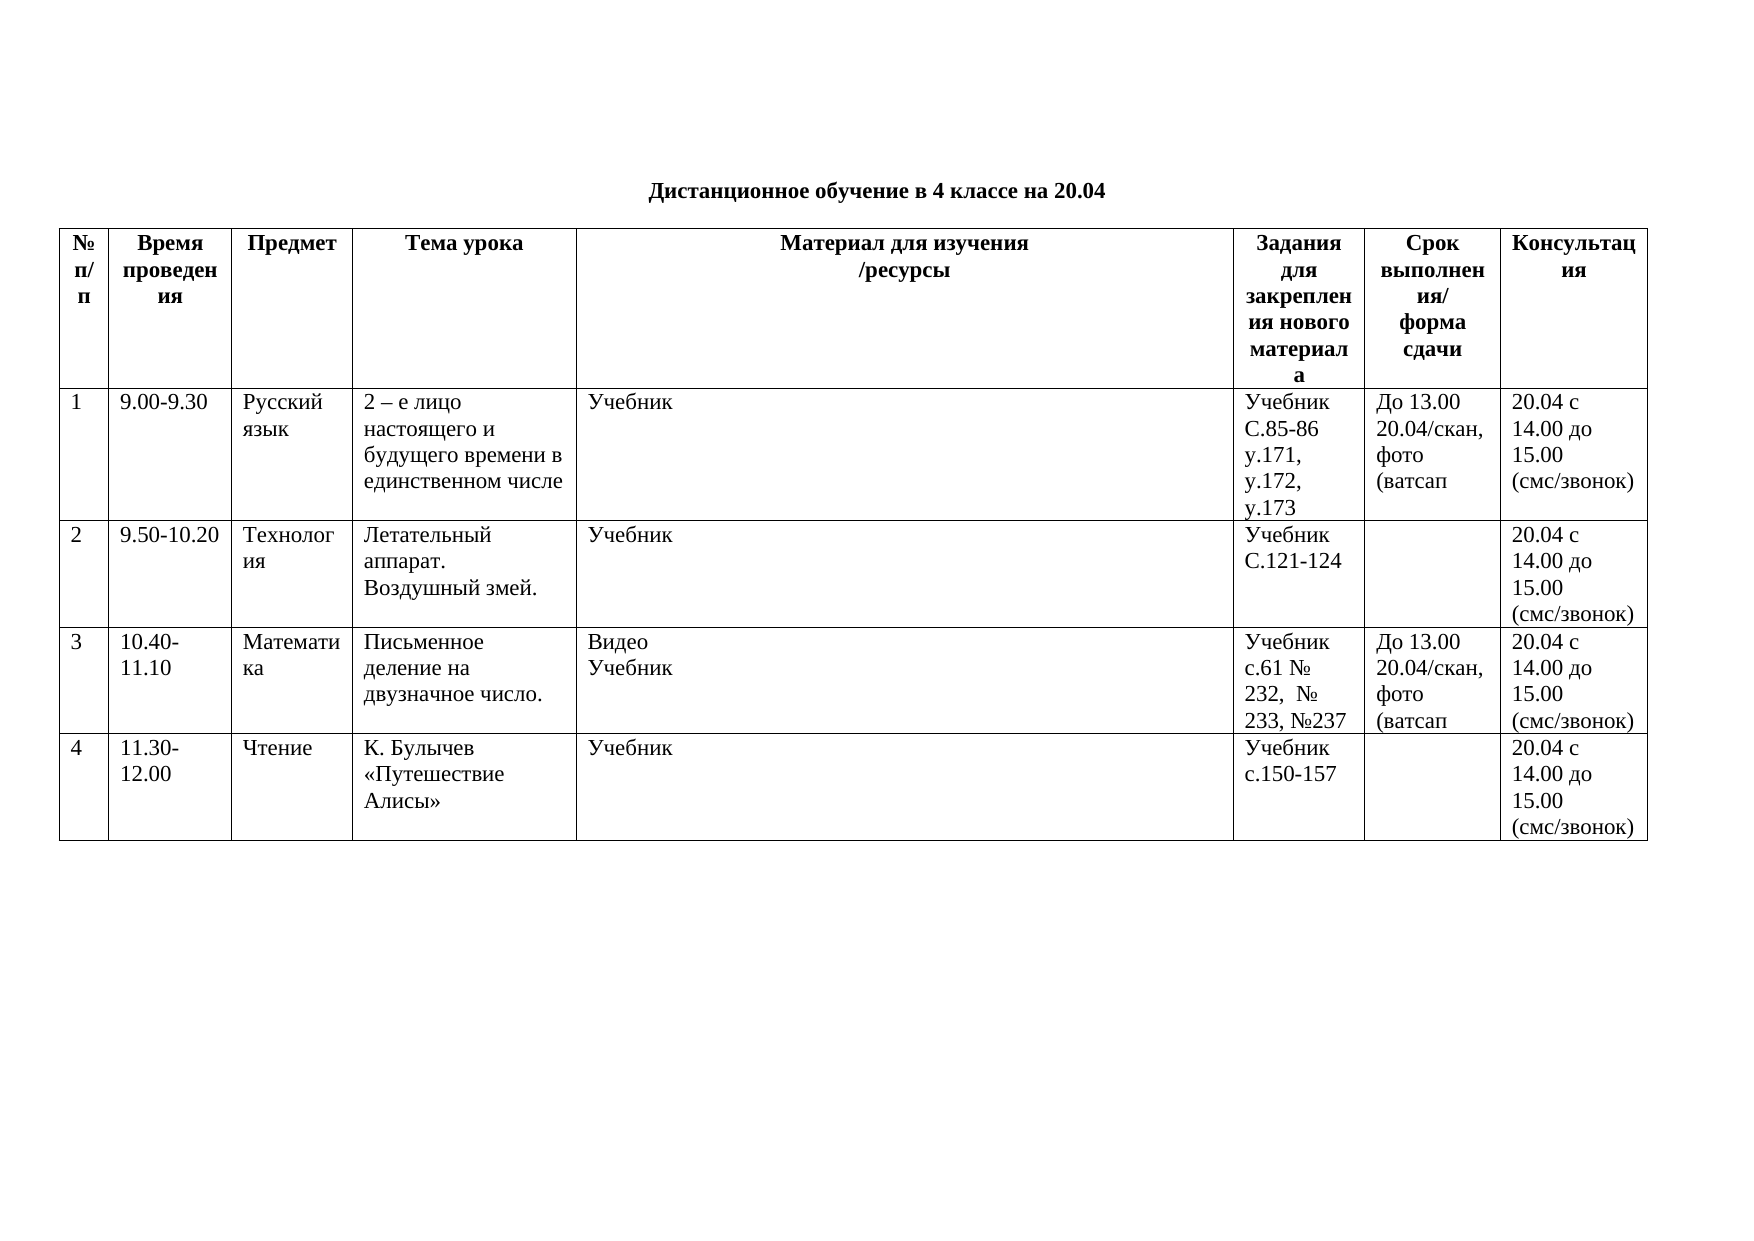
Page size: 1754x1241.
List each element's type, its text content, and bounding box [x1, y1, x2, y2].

table_header Тема урока [353, 229, 576, 387]
table_cell К. Булычев «Путешествие Алисы» [353, 734, 576, 839]
table_cell 4 [60, 734, 108, 839]
table_header Срок выполнения/ форма сдачи [1365, 229, 1500, 387]
text Дистанционное обучение в 4 классе на 20.04 [118, 177, 1636, 203]
table_cell 3 [60, 628, 108, 733]
table_cell Технология [232, 521, 352, 627]
table_cell 10.40-11.10 [109, 628, 231, 733]
table_cell [1365, 521, 1500, 627]
table_header Предмет [232, 229, 352, 387]
table_cell Учебник с.61 № 232, № 233, №237 [1234, 628, 1364, 733]
table_cell Чтение [232, 734, 352, 839]
table_header Задания для закрепления нового материала [1234, 229, 1364, 387]
table_cell 11.30-12.00 [109, 734, 231, 839]
table_cell 2 – е лицо настоящего и будущего времени в единственном числе [353, 389, 576, 520]
table_header Консультация [1501, 229, 1647, 387]
table_cell 9.50-10.20 [109, 521, 231, 627]
table_cell 20.04 с 14.00 до 15.00 (смс/звонок) [1501, 628, 1647, 733]
table_cell Учебник [577, 734, 1233, 839]
table_cell Видео Учебник [577, 628, 1233, 733]
table_cell Учебник С.121-124 [1234, 521, 1364, 627]
table_cell 20.04 с 14.00 до 15.00 (смс/звонок) [1501, 734, 1647, 839]
table_cell 20.04 с 14.00 до 15.00 (смс/звонок) [1501, 521, 1647, 627]
table_header Время проведения [109, 229, 231, 387]
table_header Материал для изучения /ресурсы [577, 229, 1233, 387]
table_cell Летательный аппарат. Воздушный змей. [353, 521, 576, 627]
table_cell До 13.00 20.04/скан, фото (ватсап [1365, 389, 1500, 520]
table_cell 1 [60, 389, 108, 520]
table_cell Письменное деление на двузначное число. [353, 628, 576, 733]
table_cell Учебник с.150-157 [1234, 734, 1364, 839]
table_cell Учебник [577, 521, 1233, 627]
table_cell Русский язык [232, 389, 352, 520]
table_cell Учебник С.85-86 у.171, у.172, у.173 [1234, 389, 1364, 520]
table_cell Математика [232, 628, 352, 733]
table_header № п/п [60, 229, 108, 387]
table_cell 9.00-9.30 [109, 389, 231, 520]
table_cell 20.04 с 14.00 до 15.00 (смс/звонок) [1501, 389, 1647, 520]
table_cell Учебник [577, 389, 1233, 520]
table_cell [1365, 734, 1500, 839]
table_cell 2 [60, 521, 108, 627]
table_cell До 13.00 20.04/скан, фото (ватсап [1365, 628, 1500, 733]
